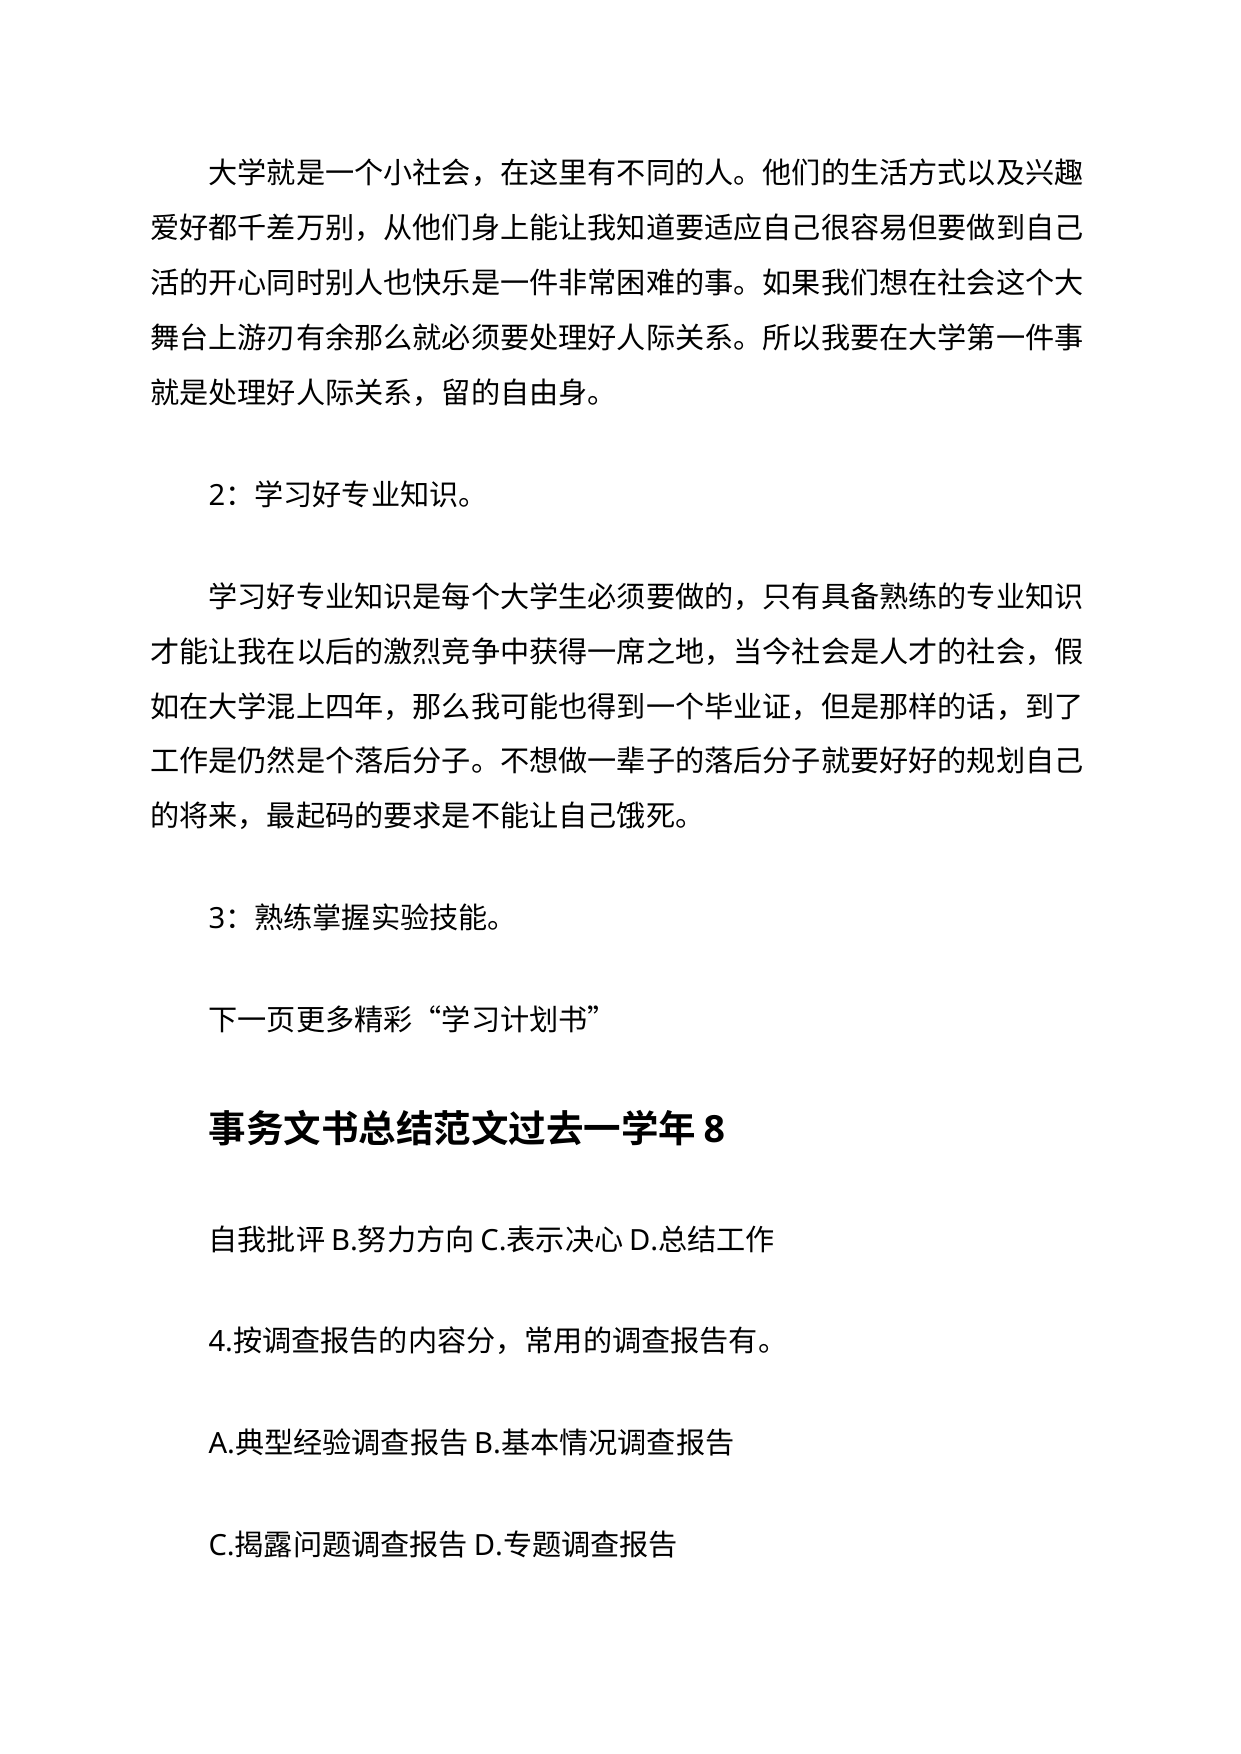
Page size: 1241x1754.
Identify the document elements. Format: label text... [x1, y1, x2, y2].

text 大学就是一个小社会，在这里有不同的人。他们的生活方式以及兴趣爱好都千差万别，从他们身上能让我知道要适应自己很容易但要做到自己活的开心同时别人也快乐是一件非常困难的事。如果我们想在社会这个大舞台上游刃有余那么就必须要处理好人际关系。所以我要在大学第一件事就是处理好人际关系，留的自由身。 [150, 150, 1090, 412]
text 自我批评B.努力方向C.表示决心D.总结工作 [150, 1216, 1090, 1258]
text 2：学习好专业知识。 [150, 471, 1090, 514]
text C.揭露问题调查报告D.专题调查报告 [150, 1522, 1090, 1564]
text 4.按调查报告的内容分，常用的调查报告有。 [150, 1318, 1090, 1360]
text A.典型经验调查报告B.基本情况调查报告 [150, 1420, 1090, 1462]
text 学习好专业知识是每个大学生必须要做的，只有具备熟练的专业知识才能让我在以后的激烈竞争中获得一席之地，当今社会是人才的社会，假如在大学混上四年，那么我可能也得到一个毕业证，但是那样的话，到了工作是仍然是个落后分子。不想做一辈子的落后分子就要好好的规划自己的将来，最起码的要求是不能让自己饿死。 [150, 573, 1090, 835]
text 事务文书总结范文过去一学年8 [150, 1098, 1090, 1153]
text 下一页更多精彩“学习计划书” [150, 997, 1090, 1039]
text 3：熟练掌握实验技能。 [150, 895, 1090, 937]
